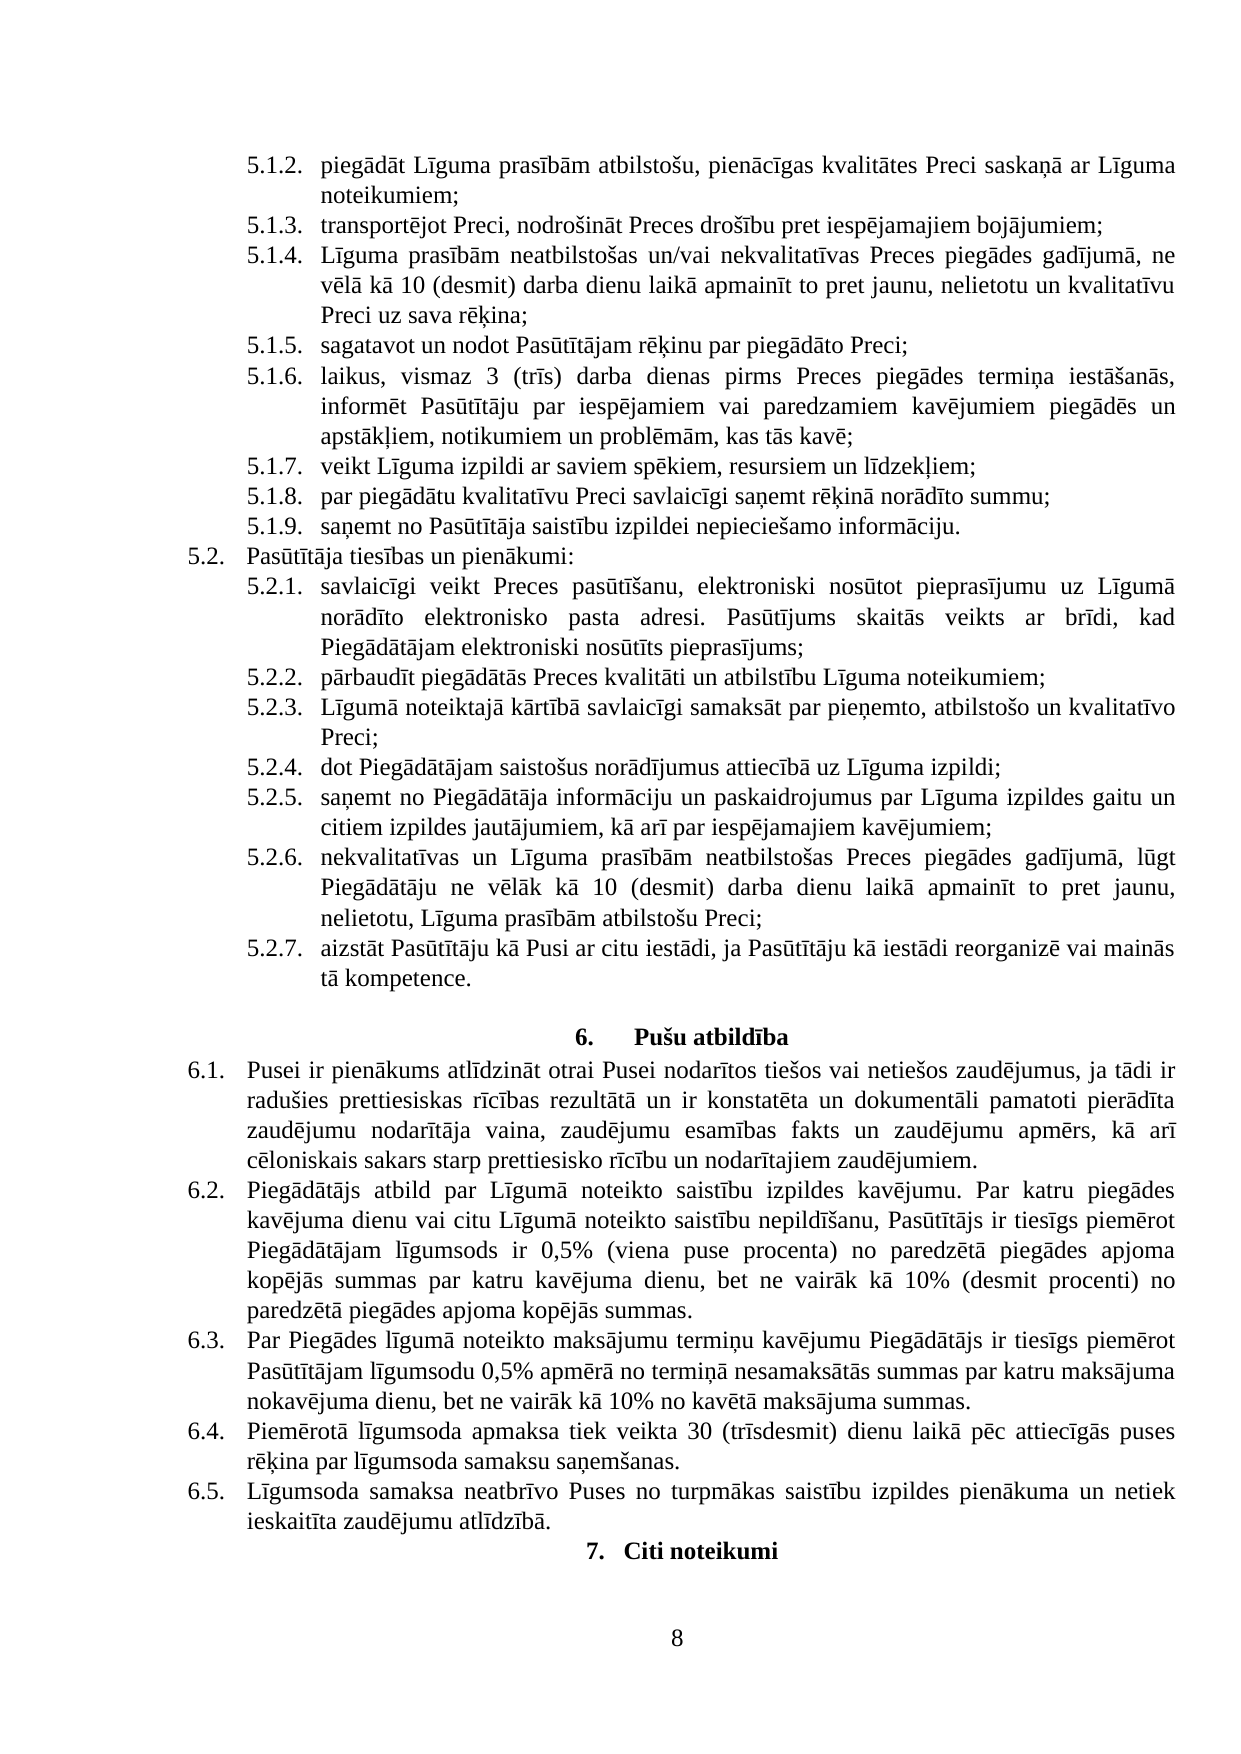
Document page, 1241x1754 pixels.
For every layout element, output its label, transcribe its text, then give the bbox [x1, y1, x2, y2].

list dot Piegādātājam saistošus norādījumus attiecībā uz Līguma izpildi; [247, 752, 1176, 781]
list Līgumā noteiktajā kārtībā savlaicīgi samaksāt par pieņemto, atbilstošo un kvalitatīvo Preci; [247, 692, 1176, 751]
list Par Piegādes līgumā noteikto maksājumu termiņu kavējumu Piegādātājs ir tiesīgs piemērot Pasūtītājam līgumsodu 0,5% apmērā no termiņā nesamaksātās summas par katru maksājuma nokavējuma dienu, bet ne vairāk kā 10% no kavētā maksājuma summas. [187, 1326, 1176, 1414]
list veikt Līguma izpildi ar saviem spēkiem, resursiem un līdzekļiem; [247, 451, 1176, 480]
list Pusei ir pienākums atlīdzināt otrai Pusei nodarītos tiešos vai netiešos zaudējumus, ja tādi ir radušies prettiesiskas rīcības rezultātā un ir konstatēta un dokumentāli pamatoti pierādīta zaudējumu nodarītāja vaina, zaudējumu esamības fakts un zaudējumu apmērs, kā arī cēloniskais sakars starp prettiesisko rīcību un nodarītajiem zaudējumiem. [187, 1055, 1176, 1174]
list saņemt no Piegādātāja informāciju un paskaidrojumus par Līguma izpildes gaitu un citiem izpildes jautājumiem, kā arī par iespējamajiem kavējumiem; [247, 782, 1176, 841]
list aizstāt Pasūtītāju kā Pusi ar citu iestādi, ja Pasūtītāju kā iestādi reorganizē vai mainās tā kompetence. [247, 933, 1176, 992]
list piegādāt Līguma prasībām atbilstošu, pienācīgas kvalitātes Preci saskaņā ar Līguma noteikumiem; [247, 150, 1176, 209]
list nekvalitatīvas un Līguma prasībām neatbilstošas Preces piegādes gadījumā, lūgt Piegādātāju ne vēlāk kā 10 (desmit) darba dienu laikā apmainīt to pret jaunu, nelietotu, Līguma prasībām atbilstošu Preci; [247, 842, 1176, 931]
list Pušu atbildība [187, 1022, 1176, 1050]
list Piegādātājs atbild par Līgumā noteikto saistību izpildes kavējumu. Par katru piegādes kavējuma dienu vai citu Līgumā noteikto saistību nepildīšanu, Pasūtītājs ir tiesīgs piemērot Piegādātājam līgumsods ir 0,5% (viena puse procenta) no paredzētā piegādes apjoma kopējās summas par katru kavējuma dienu, bet ne vairāk kā 10% (desmit procenti) no paredzētā piegādes apjoma kopējās summas. [187, 1175, 1176, 1324]
list transportējot Preci, nodrošināt Preces drošību pret iespējamajiem bojājumiem; [247, 210, 1176, 239]
list Pasūtītāja tiesības un pienākumi: [187, 541, 1176, 570]
list pārbaudīt piegādātās Preces kvalitāti un atbilstību Līguma noteikumiem; [247, 662, 1176, 691]
list Piemērotā līgumsoda apmaksa tiek veikta 30 (trīsdesmit) dienu laikā pēc attiecīgās puses rēķina par līgumsoda samaksu saņemšanas. [187, 1416, 1176, 1475]
list par piegādātu kvalitatīvu Preci savlaicīgi saņemt rēķinā norādīto summu; [247, 481, 1176, 510]
list Citi noteikumi [187, 1536, 1176, 1565]
list savlaicīgi veikt Preces pasūtīšanu, elektroniski nosūtot pieprasījumu uz Līgumā norādīto elektronisko pasta adresi. Pasūtījums skaitās veikts ar brīdi, kad Piegādātājam elektroniski nosūtīts pieprasījums; [247, 571, 1176, 660]
list laikus, vismaz 3 (trīs) darba dienas pirms Preces piegādes termiņa iestāšanās, informēt Pasūtītāju par iespējamiem vai paredzamiem kavējumiem piegādēs un apstākļiem, notikumiem un problēmām, kas tās kavē; [247, 361, 1176, 450]
list Līgumsoda samaksa neatbrīvo Puses no turpmākas saistību izpildes pienākuma un netiek ieskaitīta zaudējumu atlīdzībā. [187, 1476, 1176, 1535]
list sagatavot un nodot Pasūtītājam rēķinu par piegādāto Preci; [247, 331, 1176, 359]
list Līguma prasībām neatbilstošas un/vai nekvalitatīvas Preces piegādes gadījumā, ne vēlā kā 10 (desmit) darba dienu laikā apmainīt to pret jaunu, nelietotu un kvalitatīvu Preci uz sava rēķina; [247, 240, 1176, 329]
list saņemt no Pasūtītāja saistību izpildei nepieciešamo informāciju. [247, 511, 1176, 540]
